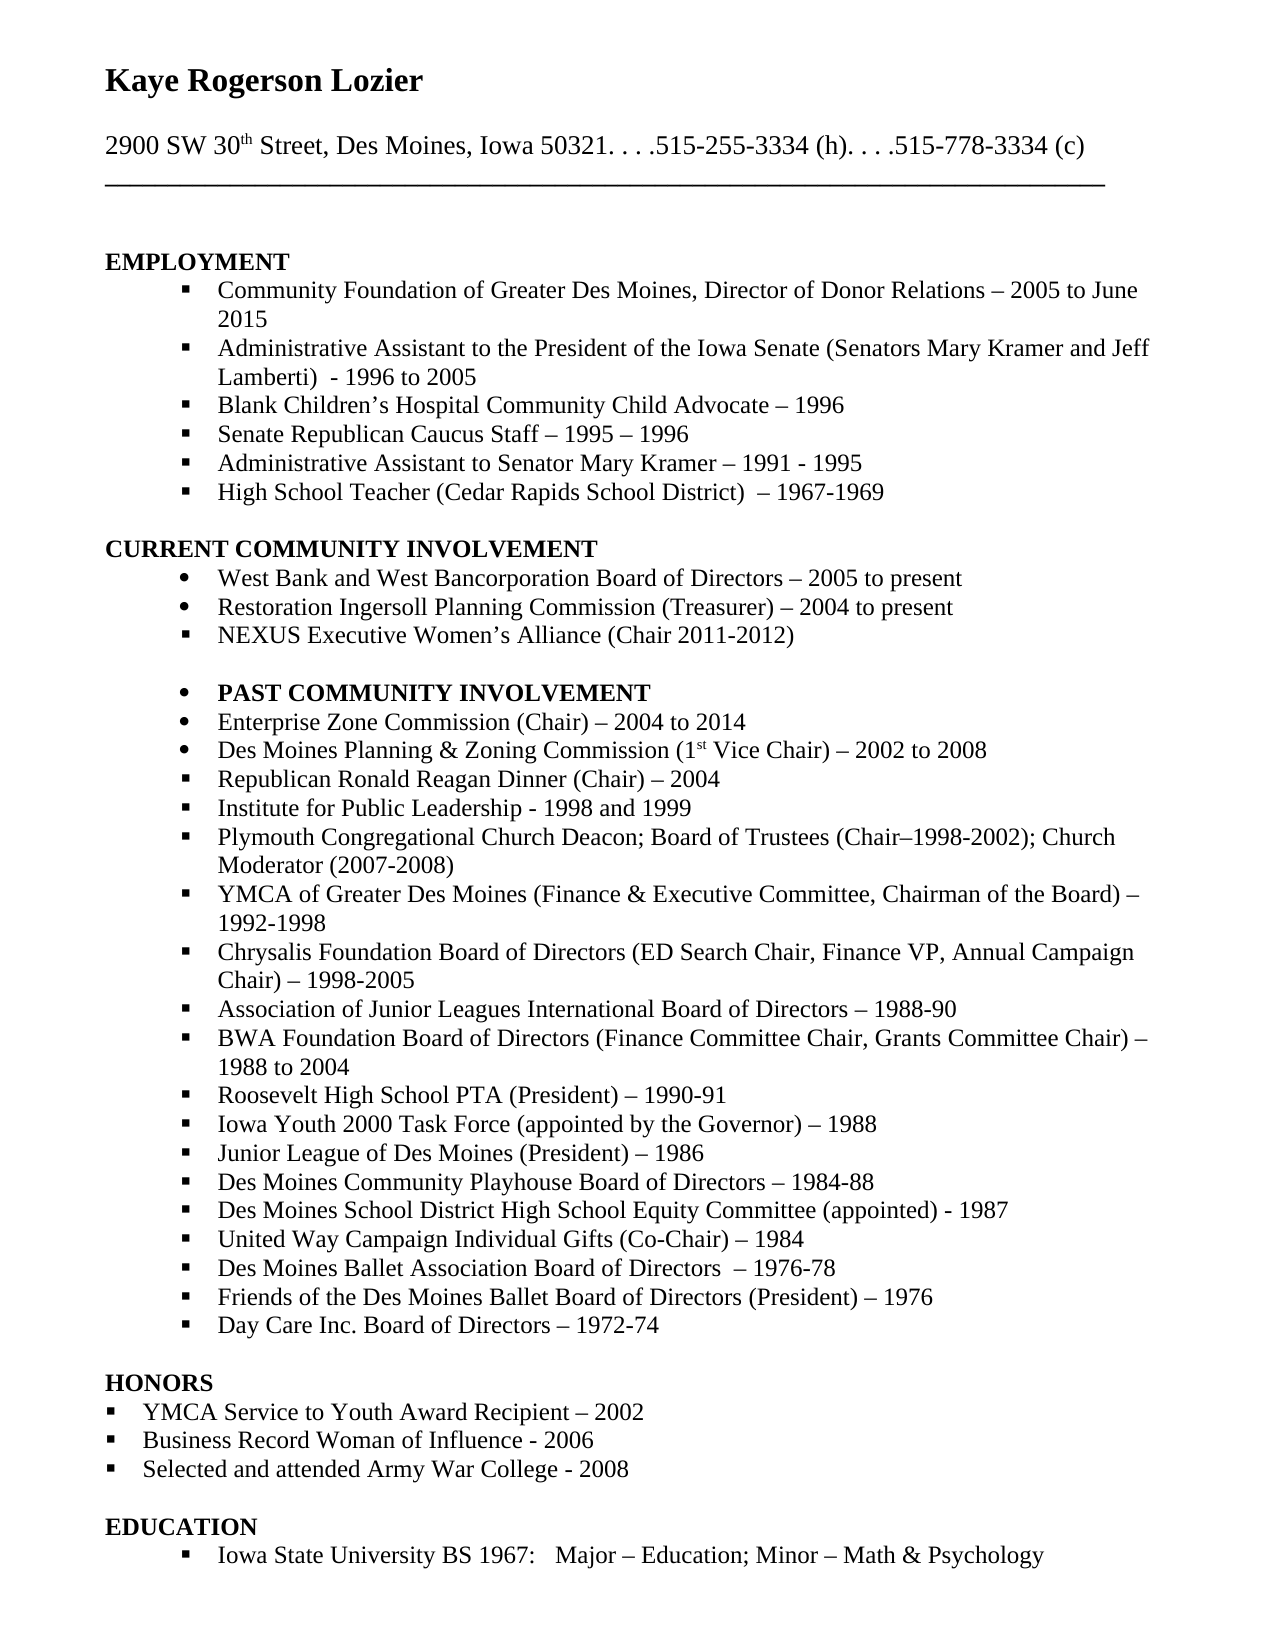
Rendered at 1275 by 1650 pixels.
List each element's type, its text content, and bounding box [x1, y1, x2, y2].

list YMCA Service to Youth Award Recipient – 2002 [105, 1397, 1185, 1426]
list Junior League of Des Moines (President) – 1986 [180, 1138, 1185, 1167]
list High School Teacher (Cedar Rapids School District) – 1967-1969 [180, 477, 1185, 506]
list Institute for Public Leadership - 1998 and 1999 [180, 793, 1185, 822]
list Republican Ronald Reagan Dinner (Chair) – 2004 [180, 764, 1185, 793]
list YMCA of Greater Des Moines (Finance & Executive Committee, Chairman of the Board) – 1992-1998 [180, 879, 1185, 937]
list Chrysalis Foundation Board of Directors (ED Search Chair, Finance VP, Annual Campaign Chair) – 1998-2005 [180, 937, 1185, 994]
list Association of Junior Leagues International Board of Directors – 1988-90 [180, 994, 1185, 1023]
text HONORS [105, 1368, 1185, 1397]
list Friends of the Des Moines Ballet Board of Directors (President) – 1976 [180, 1282, 1185, 1311]
text ________________________________________________________________________________ [105, 161, 1185, 189]
list BWA Foundation Board of Directors (Finance Committee Chair, Grants Committee Chair) – 1988 to 2004 [180, 1023, 1185, 1081]
list West Bank and West Bancorporation Board of Directors – 2005 to present [180, 563, 1185, 592]
list Iowa Youth 2000 Task Force (appointed by the Governor) – 1988 [180, 1109, 1185, 1138]
list Iowa State University BS 1967: Major – Education; Minor – Math & Psychology [180, 1541, 1185, 1569]
list Senate Republican Caucus Staff – 1995 – 1996 [180, 419, 1185, 448]
list Blank Children’s Hospital Community Child Advocate – 1996 [180, 391, 1185, 419]
list Des Moines Community Playhouse Board of Directors – 1984-88 [180, 1167, 1185, 1196]
list Selected and attended Army War College - 2008 [105, 1454, 1185, 1483]
list Business Record Woman of Influence - 2006 [105, 1426, 1185, 1454]
list United Way Campaign Individual Gifts (Co-Chair) – 1984 [180, 1224, 1185, 1253]
list Plymouth Congregational Church Deacon; Board of Trustees (Chair–1998-2002); Church Moderator (2007-2008) [180, 822, 1185, 879]
list Enterprise Zone Commission (Chair) – 2004 to 2014 [180, 707, 1185, 736]
title Kaye Rogerson Lozier [105, 60, 1185, 98]
list Restoration Ingersoll Planning Commission (Treasurer) – 2004 to present [180, 592, 1185, 621]
text 2900 SW 30th Street, Des Moines, Iowa 50321. . . .515-255-3334 (h). . . .515-778-3334 (c) [105, 129, 1185, 161]
list PAST COMMUNITY INVOLVEMENT [180, 678, 1185, 707]
list Des Moines Planning & Zoning Commission (1st Vice Chair) – 2002 to 2008 [180, 736, 1185, 764]
list Administrative Assistant to the President of the Iowa Senate (Senators Mary Kramer and Jeff Lamberti) - 1996 to 2005 [180, 333, 1185, 391]
list Des Moines School District High School Equity Committee (appointed) - 1987 [180, 1196, 1185, 1224]
subtitle EMPLOYMENT [105, 247, 1185, 276]
list Community Foundation of Greater Des Moines, Director of Donor Relations – 2005 to June 2015 [180, 276, 1185, 333]
list Des Moines Ballet Association Board of Directors – 1976-78 [180, 1253, 1185, 1282]
list Administrative Assistant to Senator Mary Kramer – 1991 - 1995 [180, 448, 1185, 477]
subtitle EDUCATION [105, 1512, 1185, 1541]
list Day Care Inc. Board of Directors – 1972-74 [180, 1311, 1185, 1339]
list NEXUS Executive Women’s Alliance (Chair 2011-2012) [180, 621, 1185, 649]
subtitle CURRENT COMMUNITY INVOLVEMENT [105, 534, 1185, 563]
list Roosevelt High School PTA (President) – 1990-91 [180, 1081, 1185, 1109]
